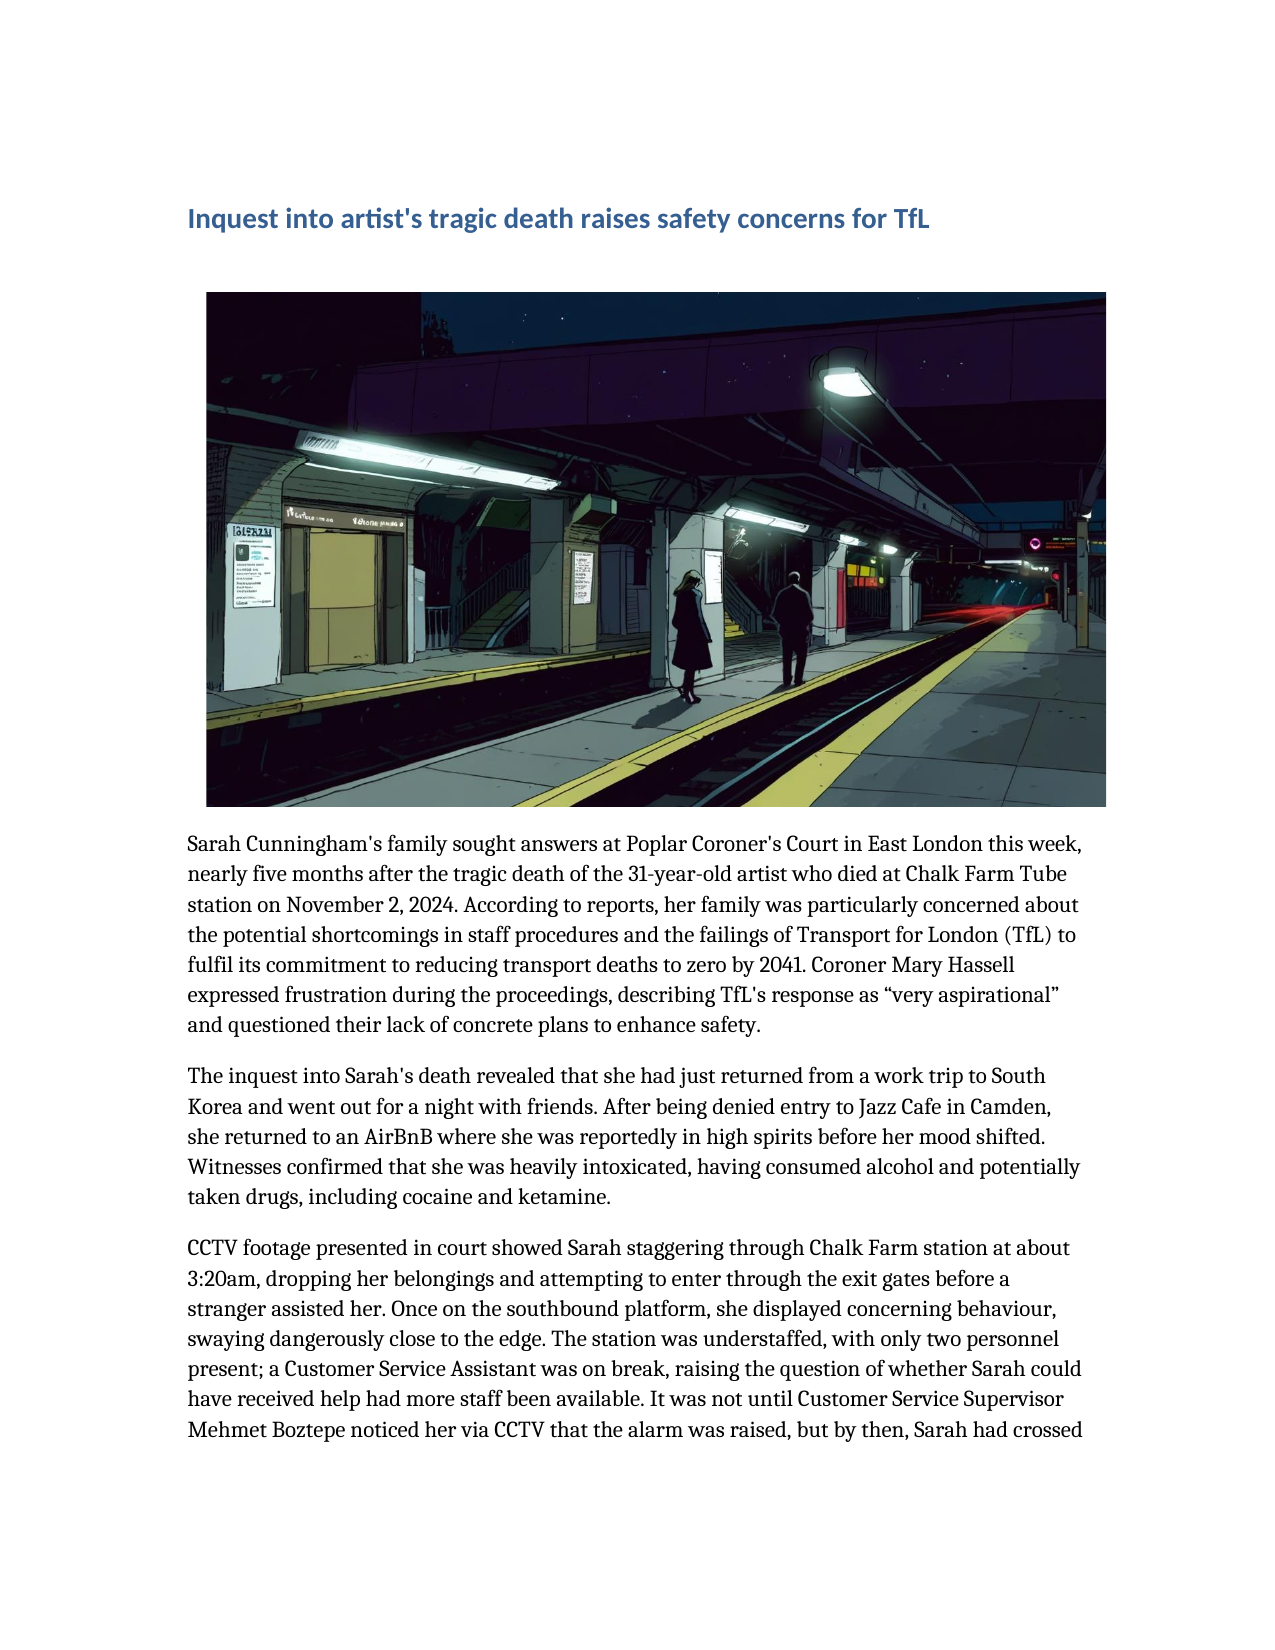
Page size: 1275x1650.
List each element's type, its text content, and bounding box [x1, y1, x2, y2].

text Sarah Cunningham's family sought answers at Poplar Coroner's Court in East London this week, nearly five months after the tragic death of the 31-year-old artist who died at Chalk Farm Tube station on November 2, 2024. According to reports, her family was particularly concerned about the potential shortcomings in staff procedures and the failings of Transport for London (TfL) to fulfil its commitment to reducing transport deaths to zero by 2041. Coroner Mary Hassell expressed frustration during the proceedings, describing TfL's response as “very aspirational” and questioned their lack of concrete plans to enhance safety. [187, 831, 1087, 1038]
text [187, 1235, 1087, 1443]
subtitle Inquest into artist's tragic death raises safety concerns for TfL [187, 200, 1087, 236]
picture [206, 292, 1107, 807]
text The inquest into Sarah's death revealed that she had just returned from a work trip to South Korea and went out for a night with friends. After being denied entry to Jazz Cafe in Camden, she returned to an AirBnB where she was reportedly in high spirits before her mood shifted. Witnesses confirmed that she was heavily intoxicated, having consumed alcohol and potentially taken drugs, including cocaine and ketamine. [187, 1063, 1087, 1210]
